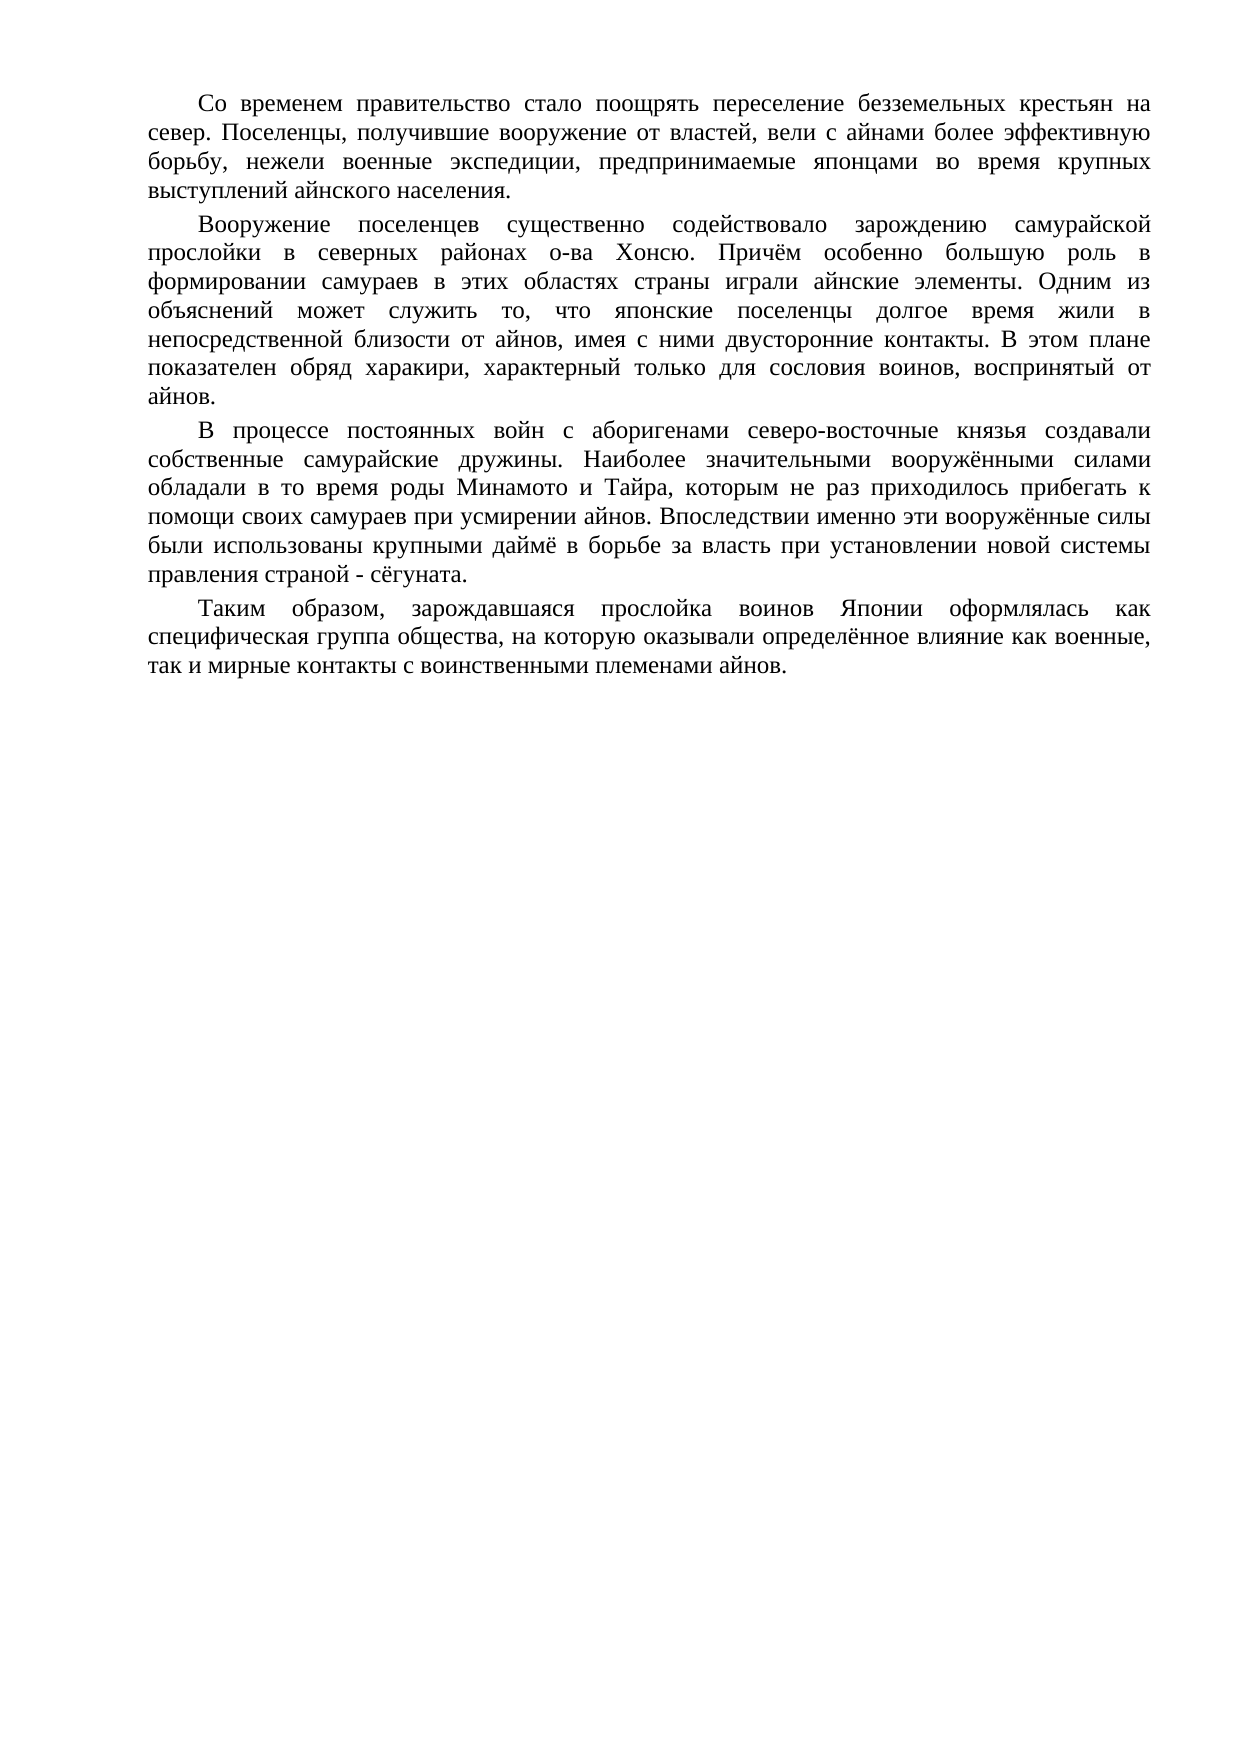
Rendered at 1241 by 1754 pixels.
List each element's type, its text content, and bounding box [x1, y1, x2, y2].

text Таким образом, зарождавшаяся прослойка воинов Японии оформлялась как специфическая группа общества, на которую оказывали определённое влияние как военные, так и мирные контакты с воинственными племенами айнов. [148, 593, 1152, 679]
text В процессе постоянных войн с аборигенами северо-восточные князья создавали собственные самурайские дружины. Наиболее значительными вооружёнными силами обладали в то время роды Минамото и Тайра, которым не раз приходилось прибегать к помощи своих самураев при усмирении айнов. Впоследствии именно эти вооружённые силы были использованы крупными даймё в борьбе за власть при установлении новой системы правления страной - сёгуната. [148, 415, 1152, 587]
text Вооружение поселенцев существенно содействовало зарождению самурайской прослойки в северных районах о-ва Хонсю. Причём особенно большую роль в формировании самураев в этих областях страны играли айнские элементы. Одним из объяснений может служить то, что японские поселенцы долгое время жили в непосредственной близости от айнов, имея с ними двусторонние контакты. В этом плане показателен обряд харакири, характерный только для сословия воинов, воспринятый от айнов. [148, 209, 1152, 410]
text Со временем правительство стало поощрять переселение безземельных крестьян на север. Поселенцы, получившие вооружение от властей, вели с айнами более эффективную борьбу, нежели военные экспедиции, предпринимаемые японцами во время крупных выступлений айнского населения. [148, 88, 1152, 203]
